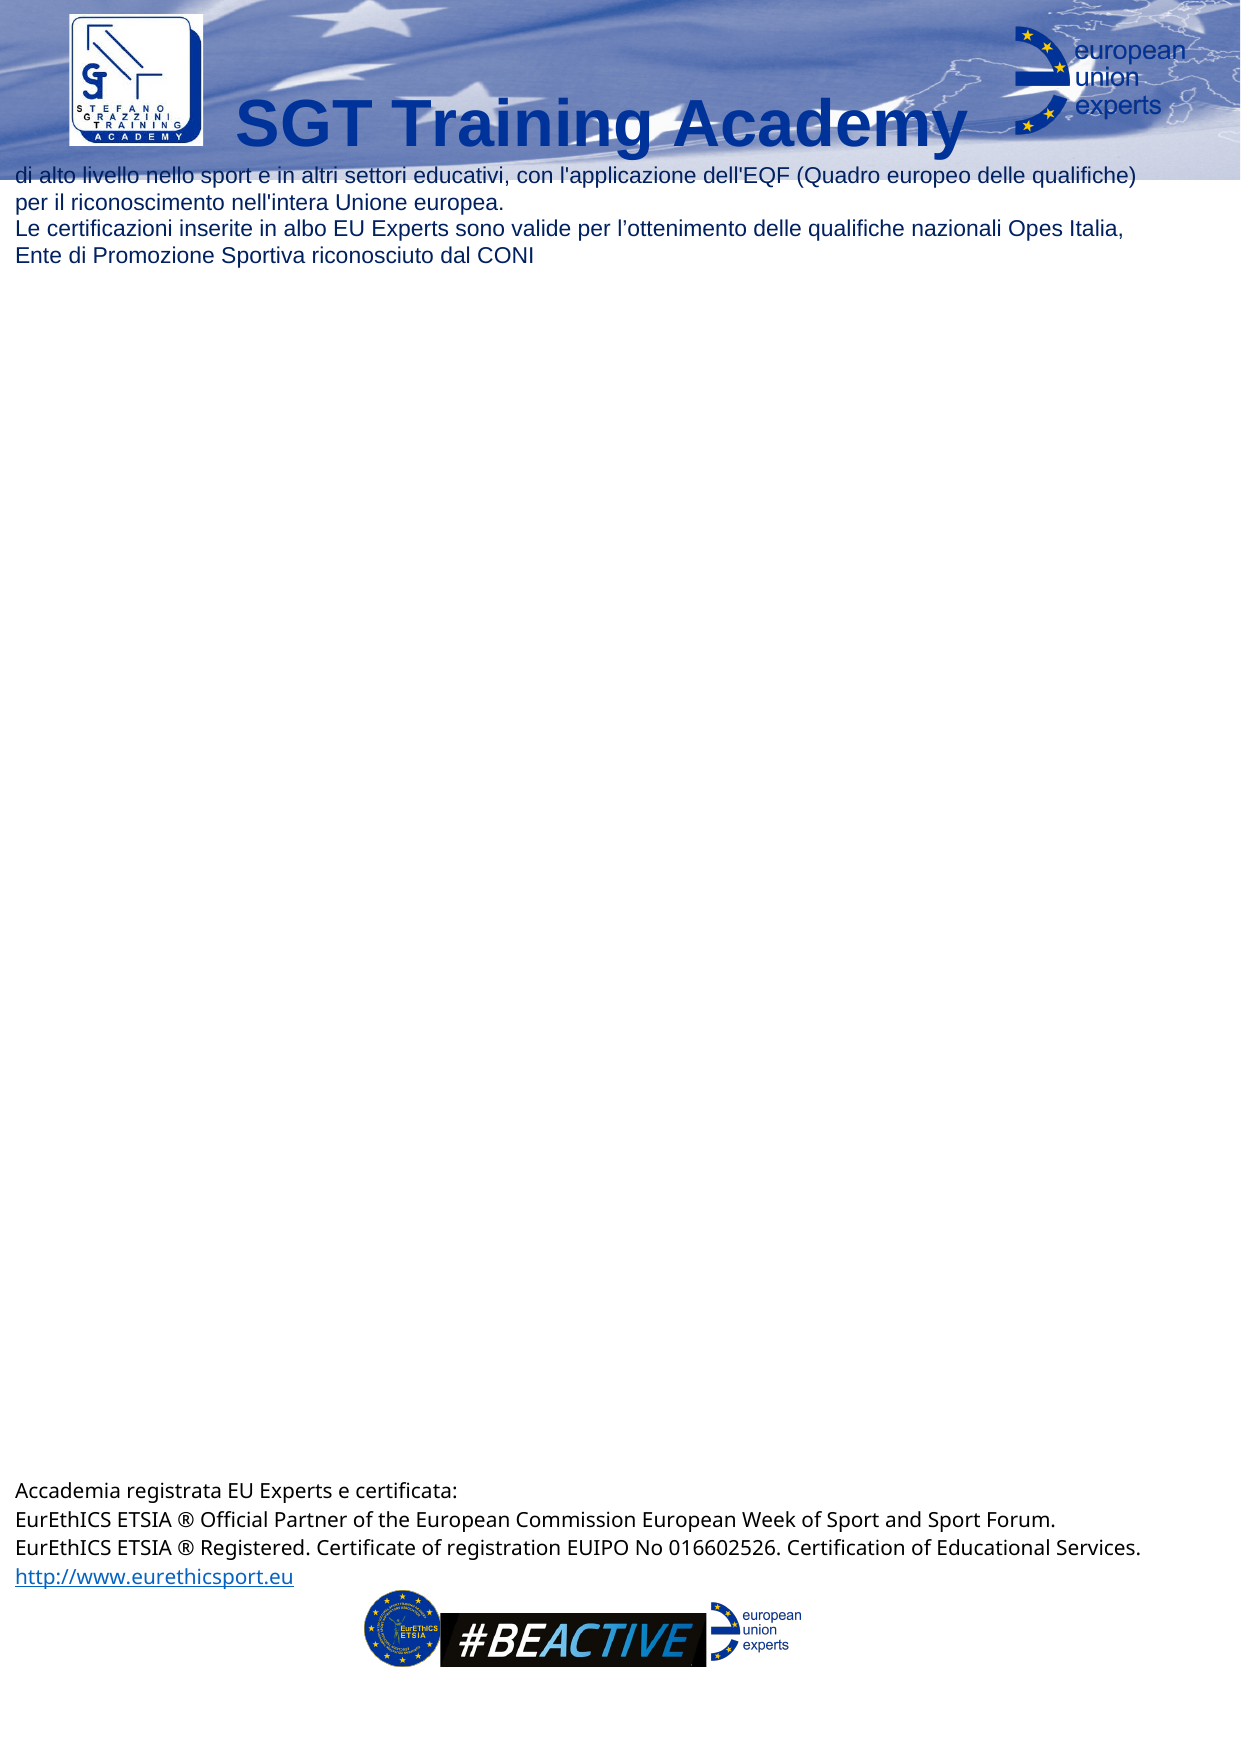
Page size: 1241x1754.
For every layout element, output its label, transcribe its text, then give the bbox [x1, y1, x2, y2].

picture [0, 0, 1241, 180]
picture [364, 1590, 806, 1667]
text Le certificazioni inserite in albo EU Experts sono valide per l’ottenimento delle qualifiche nazionali Opes Italia, Ente di Promozione Sportiva riconosciuto dal CONI [15, 215, 1155, 268]
